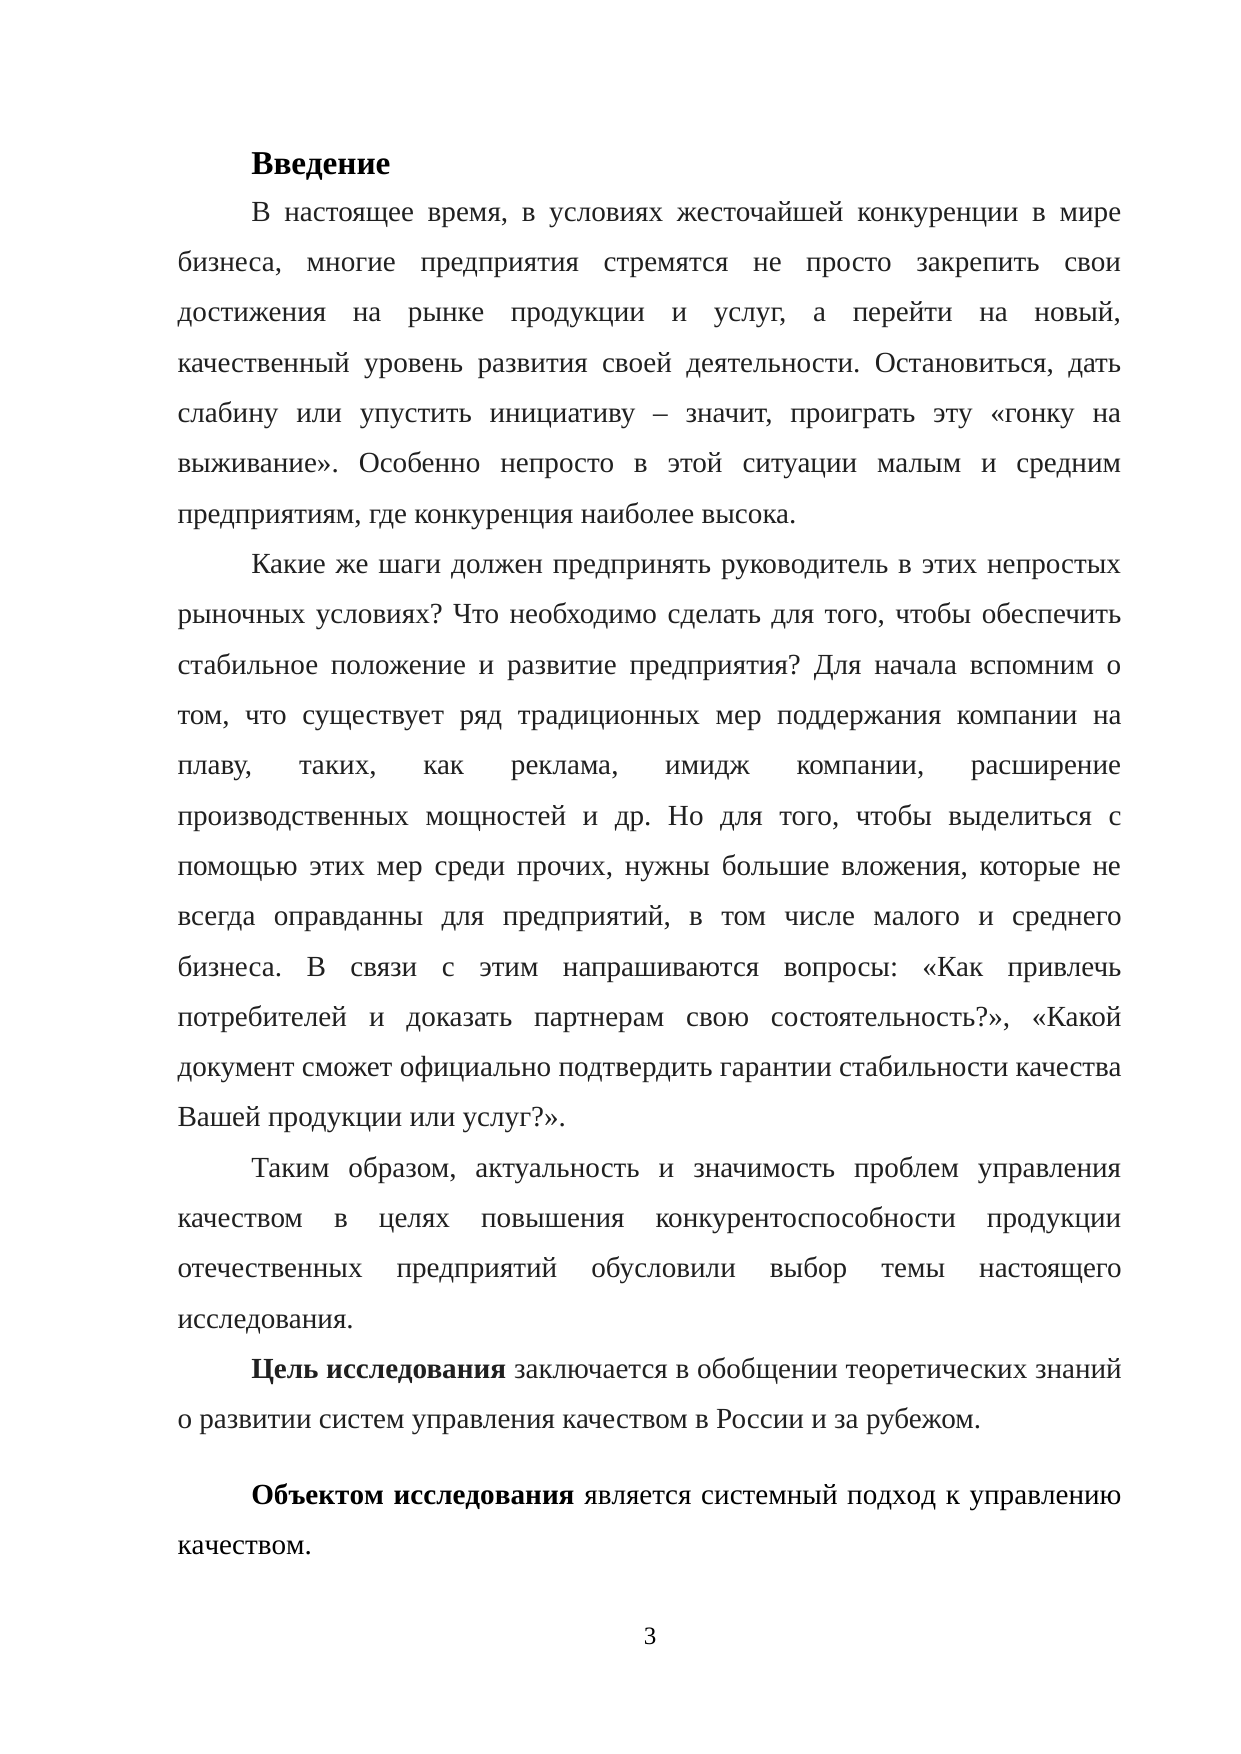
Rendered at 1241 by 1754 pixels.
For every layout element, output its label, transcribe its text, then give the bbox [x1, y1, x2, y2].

text В настоящее время, в условиях жесточайшей конкуренции в мире бизнеса, многие предприятия стремятся не просто закрепить свои достижения на рынке продукции и услуг, а перейти на новый, качественный уровень развития своей деятельности. Остановиться, дать слабину или упустить инициативу – значит, проиграть эту «гонку на выживание». Особенно непросто в этой ситуации малым и средним предприятиям, где конкуренция наиболее высока. [177, 194, 1122, 529]
text Объектом исследования является системный подход к управлению качеством. [177, 1477, 1122, 1561]
text Цель исследования заключается в обобщении теоретических знаний о развитии систем управления качеством в России и за рубежом. [177, 1351, 1122, 1435]
text Таким образом, актуальность и значимость проблем управления качеством в целях повышения конкурентоспособности продукции отечественных предприятий обусловили выбор темы настоящего исследования. [177, 1150, 1122, 1334]
text Какие же шаги должен предпринять руководитель в этих непростых рыночных условиях? Что необходимо сделать для того, чтобы обеспечить стабильное положение и развитие предприятия? Для начала вспомним о том, что существует ряд традиционных мер поддержания компании на плаву, таких, как реклама, имидж компании, расширение производственных мощностей и др. Но для того, чтобы выделиться с помощью этих мер среди прочих, нужны большие вложения, которые не всегда оправданны для предприятий, в том числе малого и среднего бизнеса. В связи с этим напрашиваются вопросы: «Как привлечь потребителей и доказать партнерам свою состоятельность?», «Какой документ сможет официально подтвердить гарантии стабильности качества Вашей продукции или услуг?». [177, 546, 1122, 1133]
subtitle Введение [251, 143, 1122, 181]
